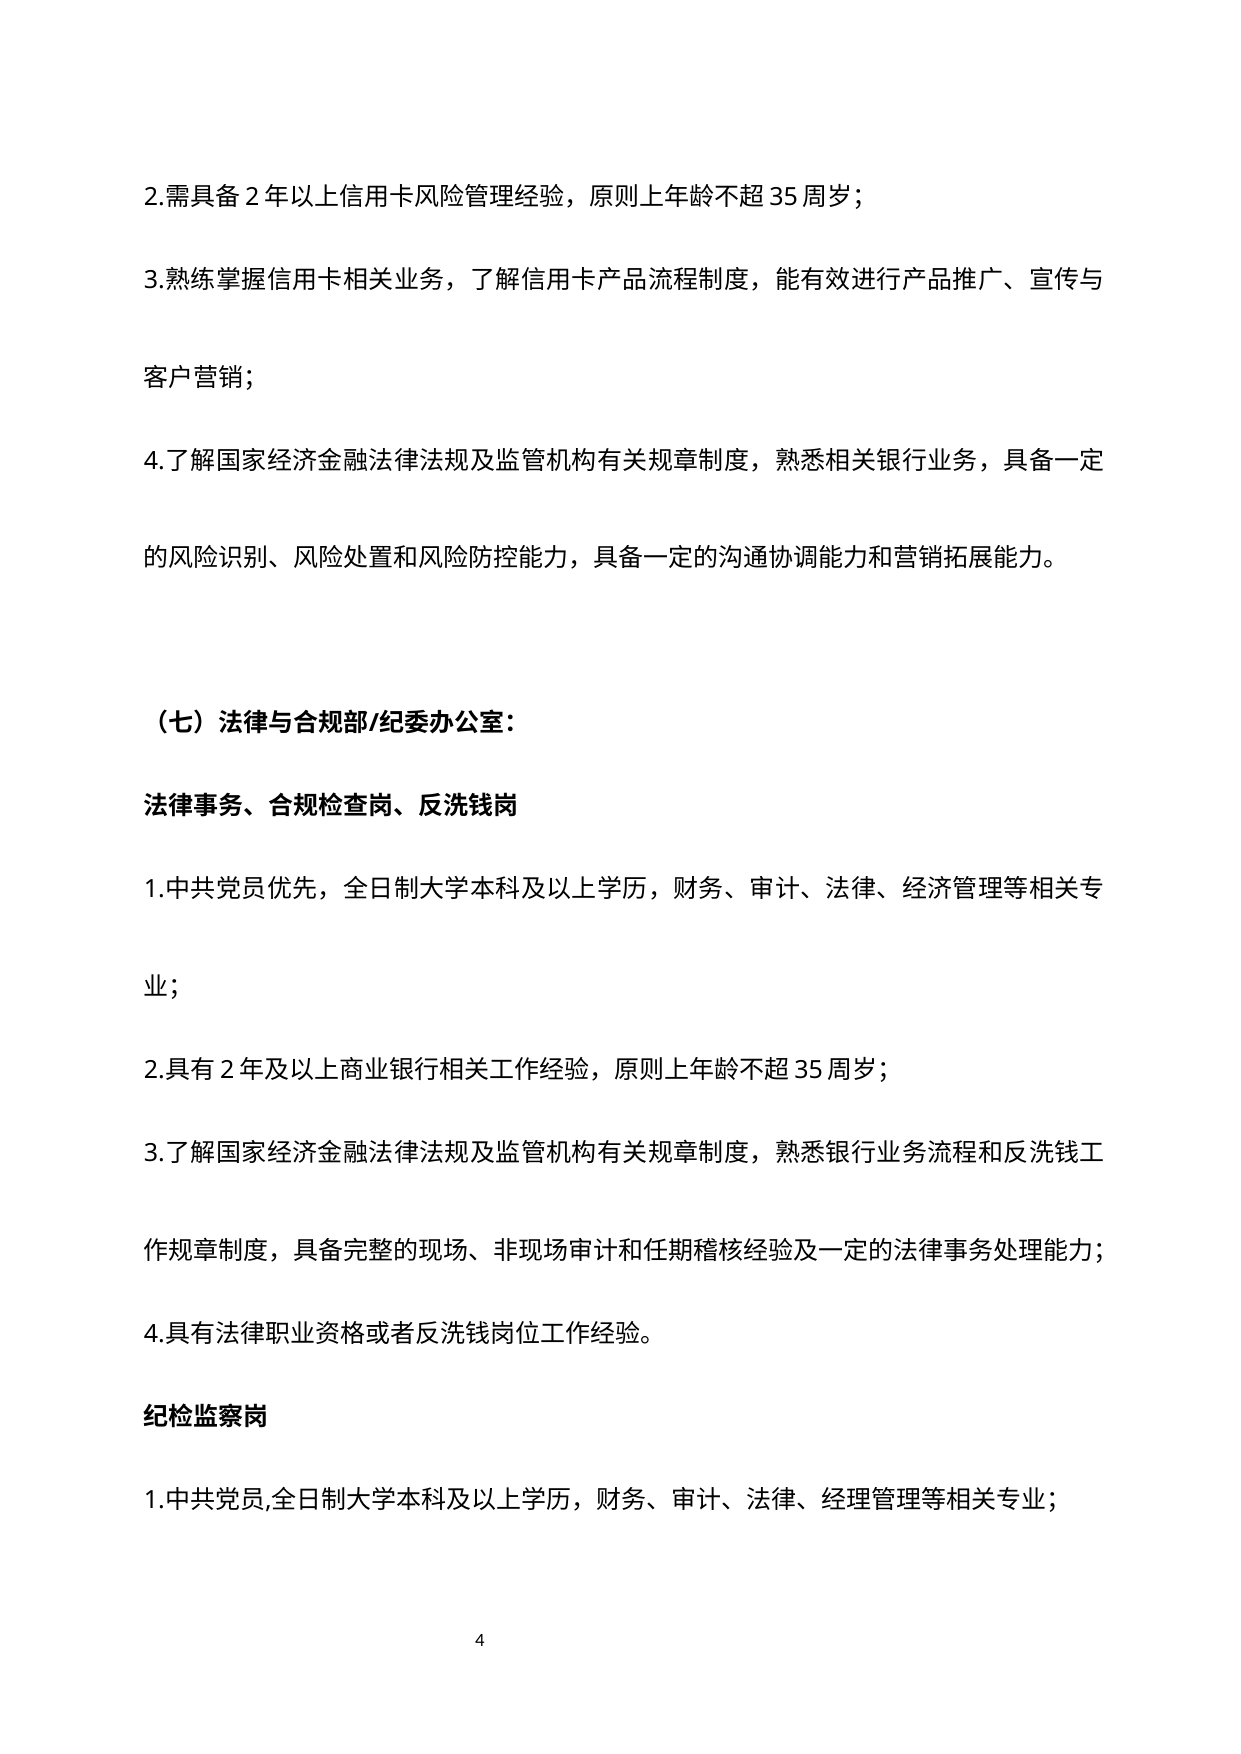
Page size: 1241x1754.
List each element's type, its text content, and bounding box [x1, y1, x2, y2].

text 4.具有法律职业资格或者反洗钱岗位工作经验。 [144, 1299, 1106, 1364]
text 2.需具备2年以上信用卡风险管理经验，原则上年龄不超35周岁； [144, 162, 1106, 227]
text 3.了解国家经济金融法律法规及监管机构有关规章制度，熟悉银行业务流程和反洗钱工作规章制度，具备完整的现场、非现场审计和任期稽核经验及一定的法律事务处理能力； [144, 1118, 1106, 1281]
text 1.中共党员,全日制大学本科及以上学历，财务、审计、法律、经理管理等相关专业； [144, 1465, 1106, 1530]
text 2.具有2年及以上商业银行相关工作经验，原则上年龄不超35周岁； [144, 1035, 1106, 1100]
text （七）法律与合规部/纪委办公室： [144, 688, 1106, 753]
text 法律事务、合规检查岗、反洗钱岗 [144, 771, 1106, 836]
text 纪检监察岗 [144, 1382, 1106, 1447]
text 1.中共党员优先，全日制大学本科及以上学历，财务、审计、法律、经济管理等相关专业； [144, 854, 1106, 1017]
text 4.了解国家经济金融法律法规及监管机构有关规章制度，熟悉相关银行业务，具备一定的风险识别、风险处置和风险防控能力，具备一定的沟通协调能力和营销拓展能力。 [144, 426, 1106, 588]
text 3.熟练掌握信用卡相关业务，了解信用卡产品流程制度，能有效进行产品推广、宣传与客户营销； [144, 245, 1106, 408]
